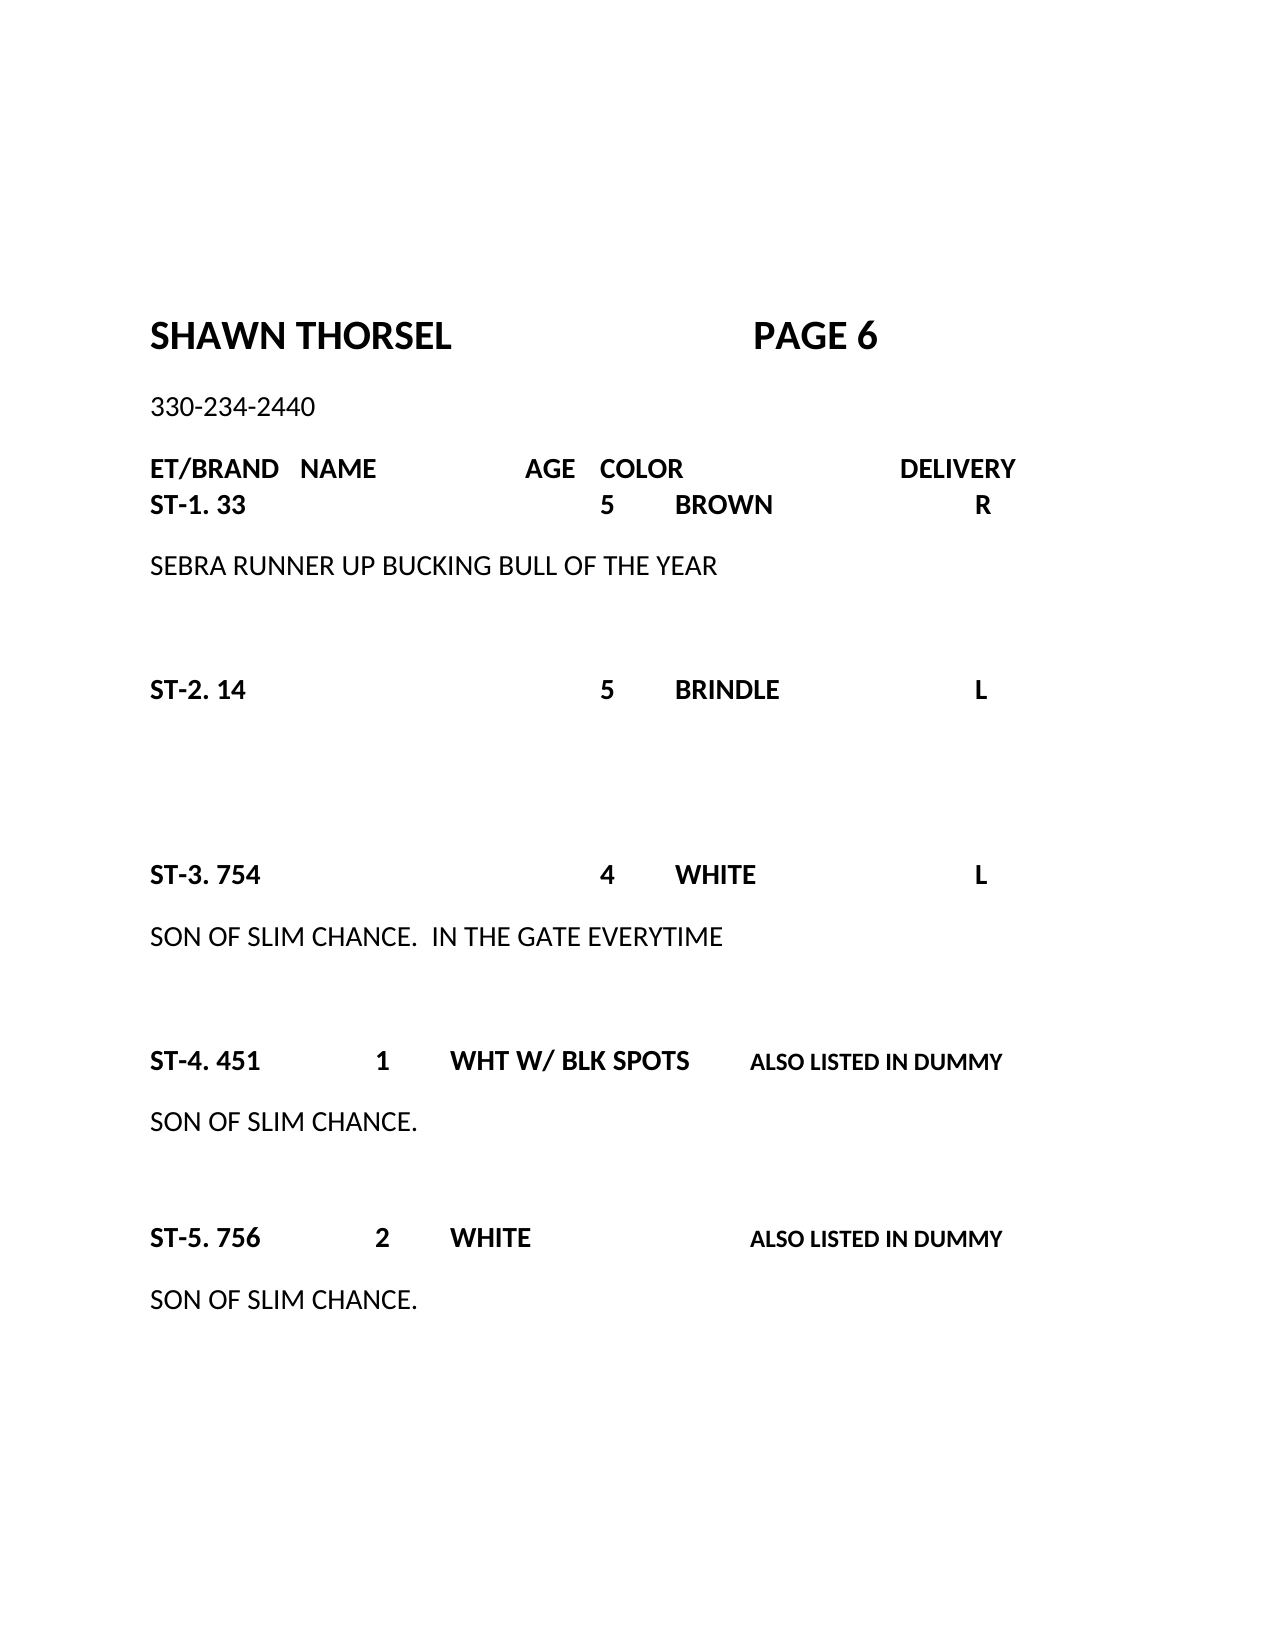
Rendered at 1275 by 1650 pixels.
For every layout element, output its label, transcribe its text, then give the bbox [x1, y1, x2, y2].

text SON OF SLIM CHANCE. IN THE GATE EVERYTIME [150, 918, 1125, 954]
text SON OF SLIM CHANCE. [150, 1281, 1125, 1317]
text 330-234-2440 [150, 388, 1125, 424]
text SON OF SLIM CHANCE. [150, 1103, 1125, 1139]
text ST-5. 756 2 WHITE ALSO LISTED IN DUMMY [150, 1219, 1125, 1255]
text ST-3. 754 4 WHITE L [150, 856, 1125, 892]
text ST-1. 33 5 BROWN R [150, 486, 1125, 521]
text ST-4. 451 1 WHT W/ BLK SPOTS ALSO LISTED IN DUMMY [150, 1042, 1125, 1077]
text ET/BRAND NAME AGE COLOR DELIVERY [150, 450, 1125, 486]
text ST-2. 14 5 BRINDLE L [150, 671, 1125, 707]
text SEBRA RUNNER UP BUCKING BULL OF THE YEAR [150, 547, 1125, 583]
text SHAWN THORSEL PAGE 6 [150, 309, 1125, 360]
